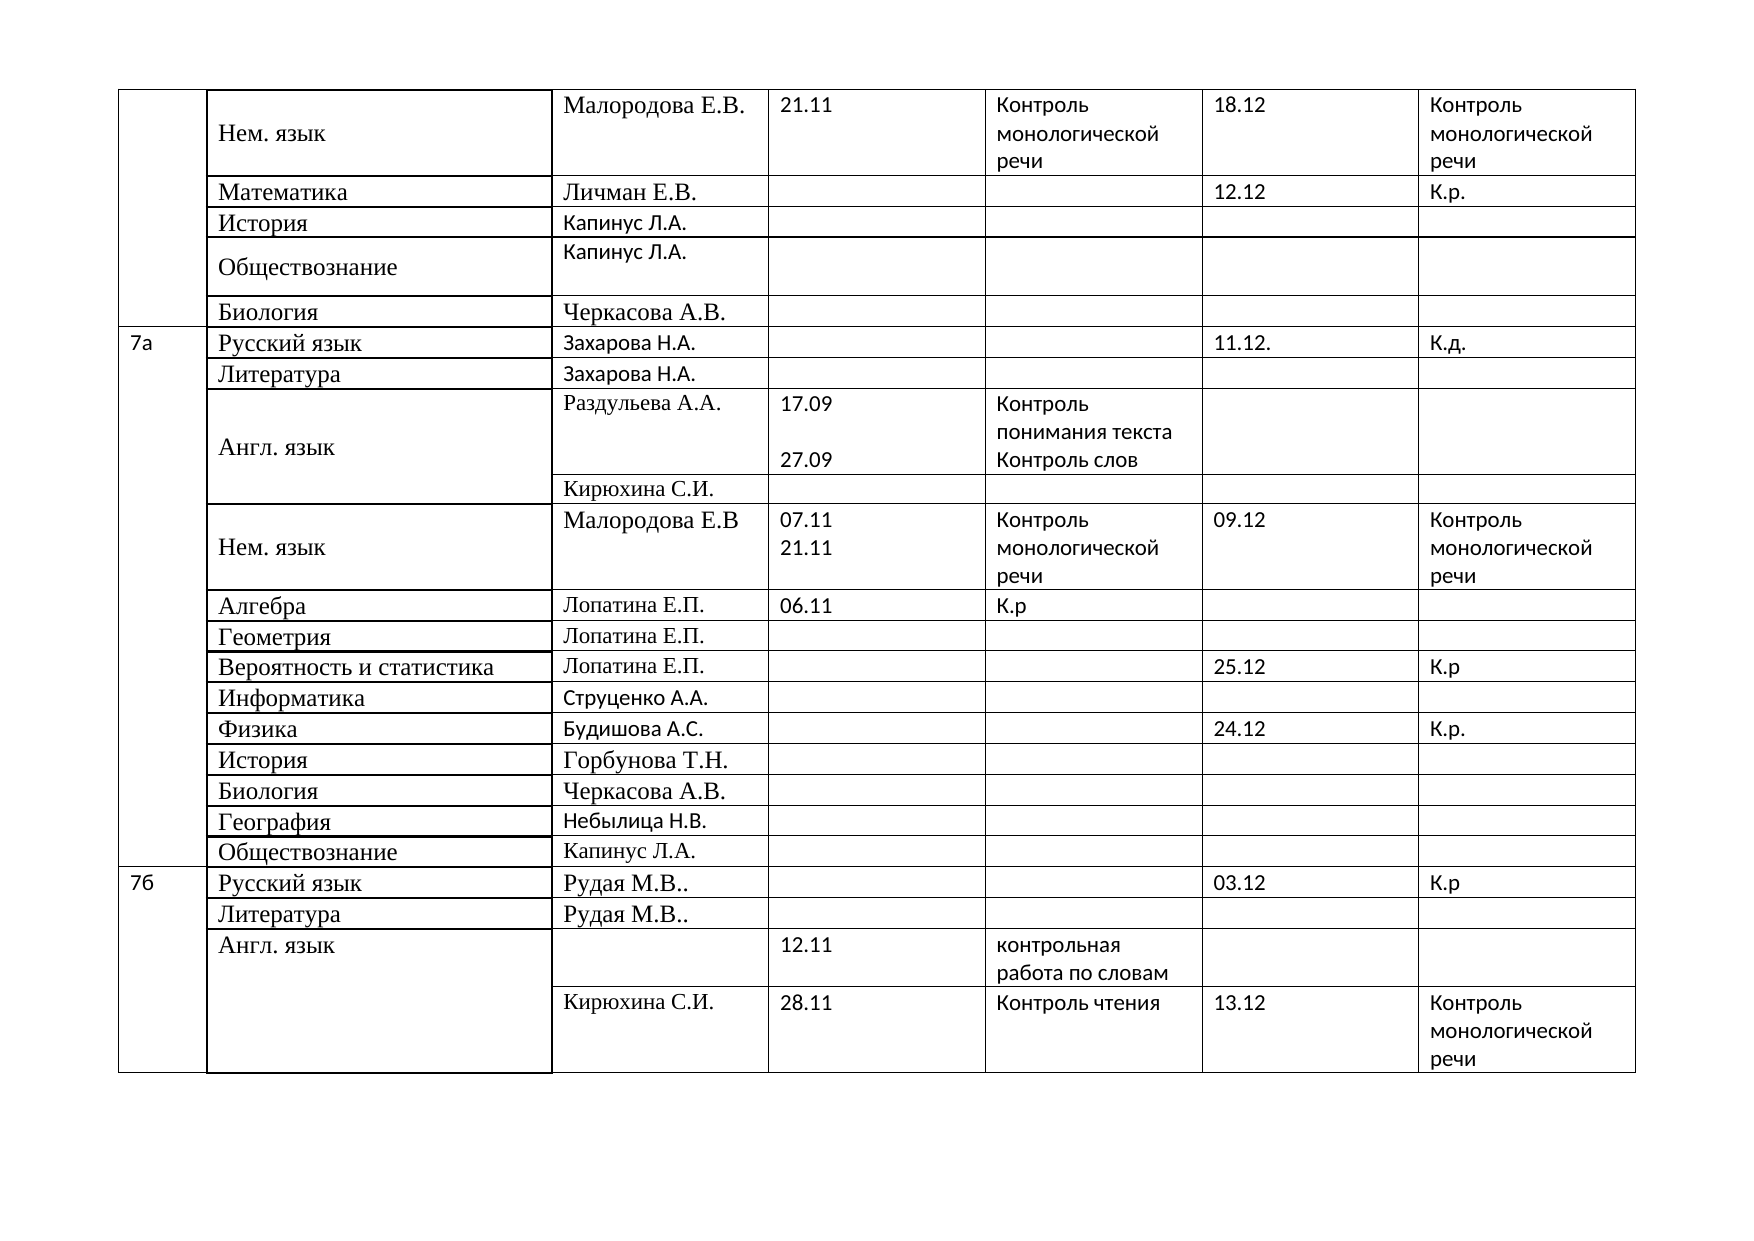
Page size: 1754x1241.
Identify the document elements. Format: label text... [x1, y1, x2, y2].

table_cell Биология [208, 776, 551, 804]
table_cell [769, 682, 985, 712]
table_cell [1419, 238, 1635, 295]
table_cell Контроль монологической речи [1419, 504, 1635, 589]
table_cell Нем. язык [208, 91, 551, 175]
table_cell [553, 929, 768, 986]
table_cell 18.12 [1203, 90, 1418, 175]
table_cell [986, 475, 1202, 503]
table_cell 11.12. [1203, 327, 1418, 357]
table_cell 07.11 21.11 [769, 504, 985, 589]
table_cell [986, 176, 1202, 206]
table_cell Математика [208, 177, 551, 206]
table_cell [1419, 358, 1635, 387]
table_cell [1203, 621, 1418, 650]
table_cell История [208, 745, 551, 774]
table_cell Контроль монологической речи [986, 90, 1202, 175]
table_cell [769, 176, 985, 206]
table_cell Русский язык [208, 328, 551, 357]
table_cell Капинус Л.А. [553, 207, 768, 236]
table_cell 24.12 [1203, 713, 1418, 743]
table_cell [1419, 682, 1635, 712]
table_cell Рудая М.В.. [553, 898, 768, 928]
table_cell Горбунова Т.Н. [553, 744, 768, 774]
table_cell Литература [208, 899, 551, 928]
table_cell 17.09 27.09 [769, 389, 985, 473]
table_cell К.р. [1419, 176, 1635, 206]
table_cell Лопатина Е.П. [553, 651, 768, 681]
table_cell К.р. [1419, 713, 1635, 743]
table_cell 21.11 [769, 90, 985, 175]
table_cell [986, 744, 1202, 774]
table_cell 13.12 [1203, 987, 1418, 1072]
table_cell Личман Е.В. [553, 176, 768, 206]
table_cell Малородова Е.В [553, 504, 768, 589]
table_cell Лопатина Е.П. [553, 621, 768, 650]
table_cell [769, 806, 985, 835]
table_cell [1419, 836, 1635, 866]
table_cell Геометрия [208, 622, 551, 650]
table_cell К.р [1419, 867, 1635, 897]
table_cell История [208, 208, 551, 236]
table_cell [769, 836, 985, 866]
table_cell Биология [208, 297, 551, 326]
table_cell [769, 775, 985, 804]
table_cell 03.12 [1203, 867, 1418, 897]
table_cell Алгебра [208, 591, 551, 619]
table_cell [769, 475, 985, 503]
table_cell Вероятность и статистика [208, 653, 551, 681]
table_cell [986, 898, 1202, 928]
table_cell Англ. язык [208, 390, 551, 503]
table_cell [1419, 475, 1635, 503]
table_cell [1203, 806, 1418, 835]
table_cell Кирюхина С.И. [553, 475, 768, 503]
table_cell 06.11 [769, 590, 985, 619]
table_cell [1203, 929, 1418, 986]
table_cell Раздульева А.А. [553, 389, 768, 473]
table_cell [986, 713, 1202, 743]
table_cell [769, 651, 985, 681]
table_cell [1203, 296, 1418, 326]
table_cell Контроль понимания текста Контроль слов [986, 389, 1202, 473]
table_cell [986, 358, 1202, 387]
table_cell [769, 327, 985, 357]
table_cell К.д. [1419, 327, 1635, 357]
table_cell [986, 296, 1202, 326]
table_cell [769, 621, 985, 650]
table_cell [1203, 836, 1418, 866]
table_cell [986, 836, 1202, 866]
table_cell [769, 713, 985, 743]
table_cell [769, 296, 985, 326]
table_cell Русский язык [208, 868, 551, 897]
table_cell [1203, 358, 1418, 387]
table_cell [769, 207, 985, 236]
table_cell 25.12 [1203, 651, 1418, 681]
table_cell Контроль монологической речи [1419, 90, 1635, 175]
table_cell [1419, 296, 1635, 326]
table_cell [986, 867, 1202, 897]
table_cell Захарова Н.А. [553, 327, 768, 357]
table_cell [1203, 389, 1418, 473]
table_cell 7б [119, 867, 206, 1072]
table_cell [986, 651, 1202, 681]
table_cell К.р [986, 590, 1202, 619]
table_cell [769, 238, 985, 295]
table_cell 12.12 [1203, 176, 1418, 206]
table_cell Контроль чтения [986, 987, 1202, 1072]
table_cell Капинус Л.А. [553, 836, 768, 866]
table_cell Черкасова А.В. [553, 775, 768, 804]
table_cell Физика [208, 714, 551, 743]
table_cell 12.11 [769, 929, 985, 986]
table_cell Информатика [208, 683, 551, 712]
table_cell К.р [1419, 651, 1635, 681]
table_cell [1419, 898, 1635, 928]
table_cell Нем. язык [208, 505, 551, 589]
table_cell [1419, 389, 1635, 473]
table_cell Будишова А.С. [553, 713, 768, 743]
table_cell [1203, 898, 1418, 928]
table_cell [1419, 987, 1635, 1072]
table_cell [986, 238, 1202, 295]
table_cell Кирюхина С.И. [553, 987, 768, 1072]
table_cell [1203, 682, 1418, 712]
table_cell [986, 806, 1202, 835]
table_cell Черкасова А.В. [553, 296, 768, 326]
table_cell [1419, 806, 1635, 835]
table_cell [1419, 775, 1635, 804]
table_cell [1419, 590, 1635, 619]
table_cell Захарова Н.А. [553, 358, 768, 387]
table_cell [769, 867, 985, 897]
table_cell 09.12 [1203, 504, 1418, 589]
table_cell Небылица Н.В. [553, 806, 768, 835]
table_cell Обществознание [208, 838, 551, 866]
table_cell Лопатина Е.П. [553, 590, 768, 619]
table_cell Рудая М.В.. [553, 867, 768, 897]
table_cell [1419, 207, 1635, 236]
table_cell [1419, 929, 1635, 986]
table_cell 28.11 [769, 987, 985, 1072]
table_cell [986, 682, 1202, 712]
table_cell География [208, 807, 551, 835]
table_cell [986, 621, 1202, 650]
table_cell [1203, 590, 1418, 619]
table_cell [769, 358, 985, 387]
table_cell [769, 898, 985, 928]
table_cell [1203, 475, 1418, 503]
table_cell Обществознание [208, 238, 551, 295]
table_cell [1419, 621, 1635, 650]
table_cell [1203, 207, 1418, 236]
table_cell Капинус Л.А. [553, 238, 768, 295]
table_cell [986, 207, 1202, 236]
table_cell Малородова Е.В. [553, 90, 768, 175]
table_cell [986, 775, 1202, 804]
table_cell [1419, 744, 1635, 774]
table_cell [1203, 744, 1418, 774]
table_cell Струценко А.А. [553, 682, 768, 712]
table_cell 7а [119, 327, 206, 866]
table_cell Англ. язык [208, 930, 551, 1072]
table_cell контрольная работа по словам [986, 929, 1202, 986]
table_cell [1203, 775, 1418, 804]
table_cell [769, 744, 985, 774]
table_cell [1203, 238, 1418, 295]
table_cell Литература [208, 359, 551, 387]
table_cell Контроль монологической речи [986, 504, 1202, 589]
table_cell [986, 327, 1202, 357]
